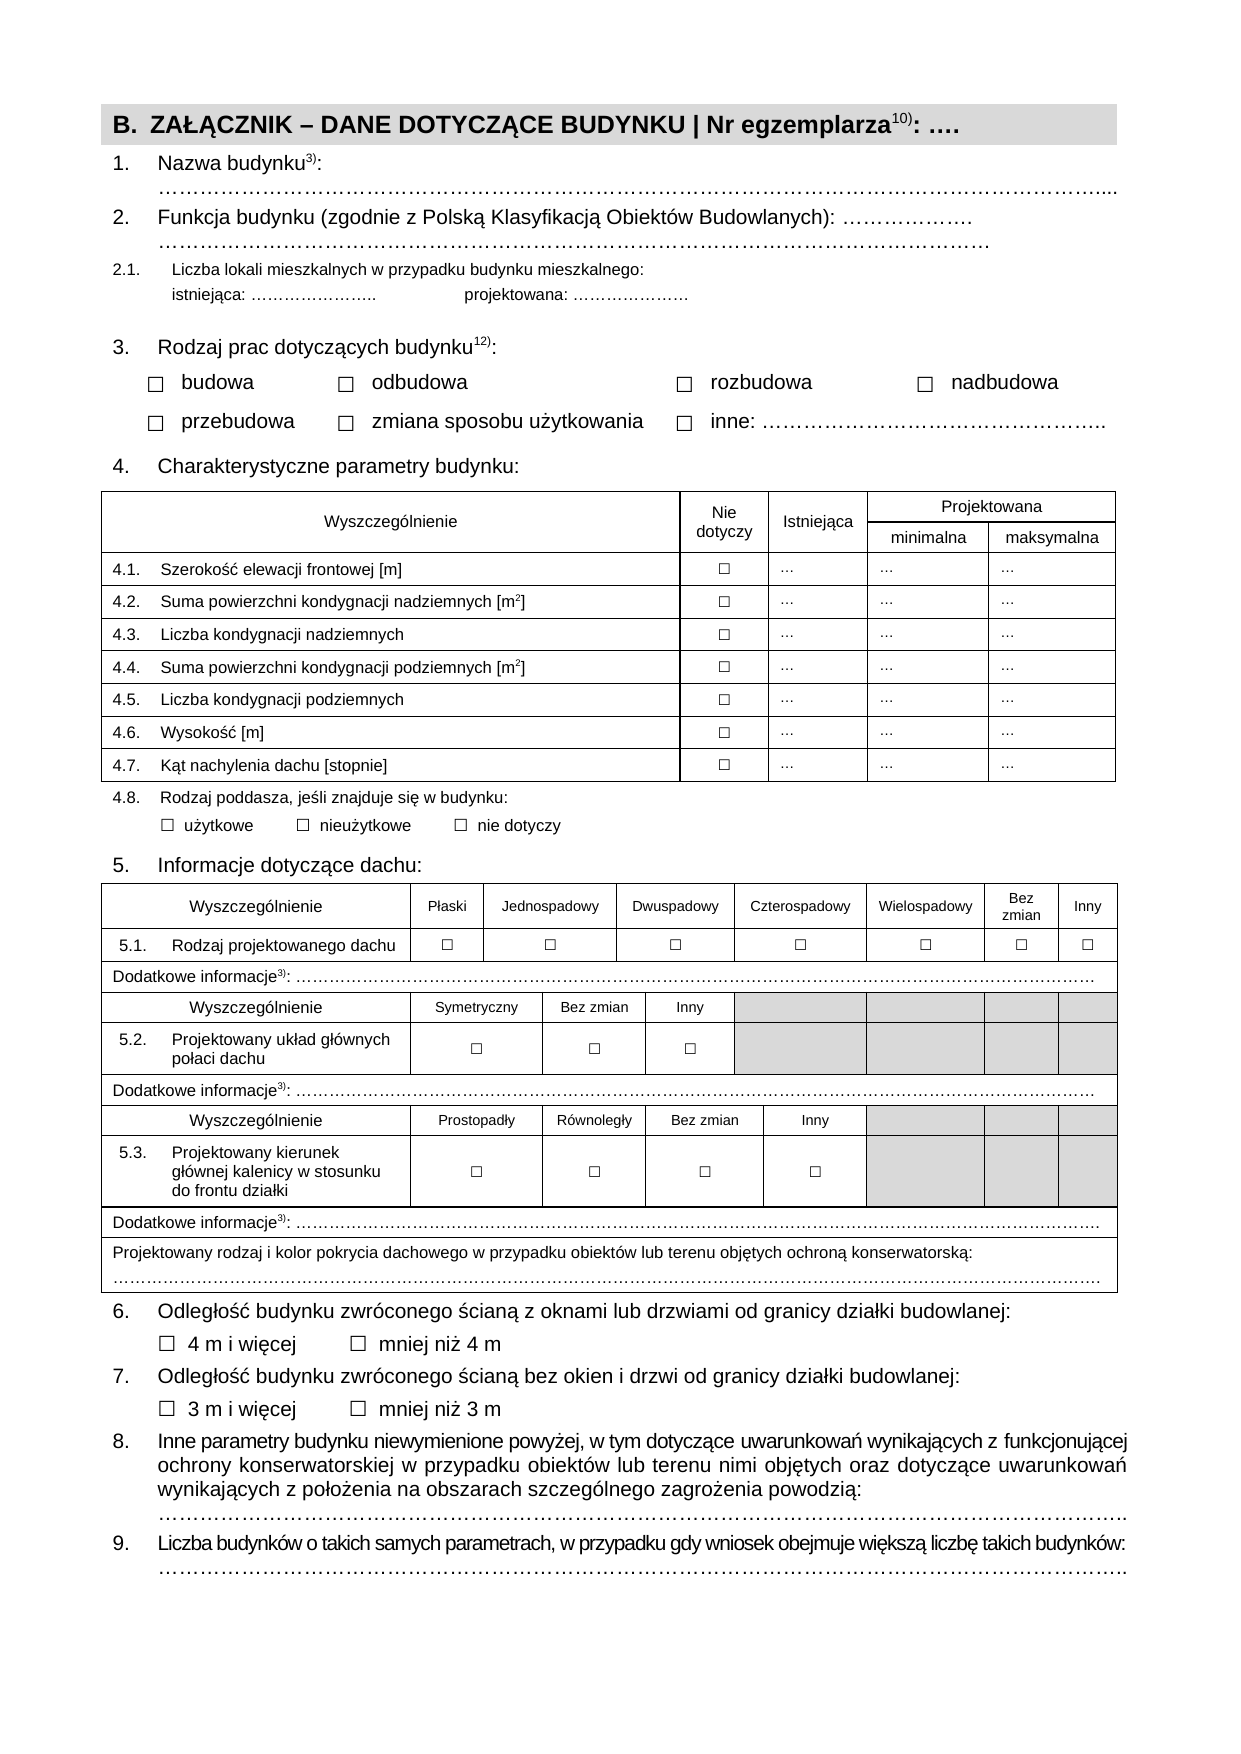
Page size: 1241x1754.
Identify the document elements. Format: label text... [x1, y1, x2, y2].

table_header Bez zmian [985, 884, 1058, 928]
table_cell … [769, 749, 867, 781]
table_header ☐ [146, 365, 181, 403]
table_header Dwuspadowy [617, 884, 734, 928]
table_cell Liczba kondygnacji nadziemnych [102, 619, 679, 650]
table_cell [1059, 993, 1117, 1022]
table_cell … [868, 684, 988, 716]
table_header rozbudowa [710, 365, 916, 403]
table_cell Projektowany układ głównych połaci dachu [102, 1023, 410, 1074]
table_header nadbudowa [951, 365, 1112, 403]
table_cell ☐ [681, 749, 768, 781]
table_header ZAŁĄCZNIK – DANE DOTYCZĄCE BUDYNKU | Nr egzemplarza10): …. [101, 104, 1117, 145]
text ☐ 4 m i więcej ☐ mniej niż 4 m [157, 1329, 1128, 1358]
table_cell [867, 1106, 984, 1135]
table_header Nie dotyczy [681, 492, 768, 552]
table_cell ☐ [646, 1136, 763, 1206]
table_cell … [769, 717, 867, 748]
table_cell ☐ [646, 1023, 734, 1074]
table_cell Inny [646, 993, 734, 1022]
table_cell Rodzaj projektowanego dachu [102, 929, 410, 961]
table_cell … [868, 651, 988, 683]
table_cell ☐ [336, 404, 372, 448]
table_cell inne: ………………………………………….. [710, 404, 1121, 448]
table_cell [1059, 1106, 1117, 1135]
table_cell Dodatkowe informacje3): ………………………………………………………………………………………………………………………………. [102, 1208, 1117, 1237]
table_cell … [868, 749, 988, 781]
table_header budowa [181, 365, 336, 403]
table_cell … [769, 553, 867, 585]
table_cell Szerokość elewacji frontowej [m] [102, 553, 679, 585]
subtitle Nazwa budynku3): ……………………………………………………………………………………………………………………….... [112, 151, 1128, 199]
table_cell … [989, 586, 1115, 617]
table_cell Prostopadły [411, 1106, 542, 1135]
text ☐ 3 m i więcej ☐ mniej niż 3 m [157, 1394, 1128, 1423]
table_header Wyszczególnienie [102, 492, 679, 552]
table_cell Dodatkowe informacje3): ……………………………………………………………………………………………………………………………… [102, 1075, 1117, 1105]
table_cell Bez zmian [646, 1106, 763, 1135]
table_header Jednospadowy [484, 884, 616, 928]
table_cell minimalna [868, 523, 988, 552]
table_cell … [769, 684, 867, 716]
table_header Czterospadowy [735, 884, 866, 928]
table_cell ☐ [411, 1136, 542, 1206]
table_cell ☐ [1059, 929, 1117, 961]
table_cell … [989, 619, 1115, 650]
table_cell [735, 1023, 866, 1074]
text istniejąca: ………………….. projektowana: ………………… [172, 285, 1128, 304]
table_cell ☐ [617, 929, 734, 961]
table_cell … [769, 651, 867, 683]
subtitle Odległość budynku zwróconego ścianą bez okien i drzwi od granicy działki budowlanej: [112, 1364, 1128, 1388]
table_cell Kąt nachylenia dachu [stopnie] [102, 749, 679, 781]
table_header odbudowa [372, 365, 675, 403]
table_header ☐ [336, 365, 372, 403]
table_cell [985, 1023, 1058, 1074]
subtitle Charakterystyczne parametry budynku: [112, 454, 1128, 478]
table_cell [985, 1136, 1058, 1206]
table_cell ☐ [681, 586, 768, 617]
table_cell ☐ [681, 717, 768, 748]
table_cell ☐ [411, 929, 483, 961]
table_cell … [989, 717, 1115, 748]
table_header ☐ [916, 365, 951, 403]
table_cell ☐ [681, 684, 768, 716]
table_cell … [989, 684, 1115, 716]
table_header ☐ [675, 365, 710, 403]
table_cell ☐ [543, 1136, 645, 1206]
table_cell Wyszczególnienie [102, 993, 410, 1022]
table_cell ☐ [764, 1136, 866, 1206]
table_cell … [868, 586, 988, 617]
table_cell … [868, 553, 988, 585]
table_cell Liczba kondygnacji podziemnych [102, 684, 679, 716]
table_cell … [769, 619, 867, 650]
table_header Istniejąca [769, 492, 867, 552]
subtitle Inne parametry budynku niewymienione powyżej, w tym dotyczące uwarunkowań wynikających z funkcjonującej ochrony konserwatorskiej w przypadku obiektów lub terenu nimi objętych oraz dotyczące uwarunkowań wynikających z położenia na obszarach szczególnego zagrożenia powodzią: [112, 1429, 1128, 1501]
subtitle Rodzaj prac dotyczących budynku): [112, 334, 1128, 358]
table_cell ☐ [735, 929, 866, 961]
table_cell Wysokość [m] [102, 717, 679, 748]
table_cell Dodatkowe informacje3): ……………………………………………………………………………………………………………………………… [102, 962, 1117, 992]
table_cell [985, 993, 1058, 1022]
table_cell ☐ [681, 651, 768, 683]
subtitle Liczba budynków o takich samych parametrach, w przypadku gdy wniosek obejmuje większą liczbę takich budynków: ………………………………………………………………………………………………………………………….. [112, 1531, 1128, 1579]
table_cell ☐ [484, 929, 616, 961]
table_header Płaski [411, 884, 483, 928]
subtitle Funkcja budynku (zgodnie z Polską Klasyfikacją Obiektów Budowlanych): ……………….………………………………………………………………………………………………………… [112, 205, 1128, 253]
table_cell Symetryczny [411, 993, 542, 1022]
table_cell Wyszczególnienie [102, 1106, 410, 1135]
table_cell ☐ [681, 619, 768, 650]
table_cell ☐ [411, 1023, 542, 1074]
table_cell … [989, 749, 1115, 781]
table_cell ☐ [867, 929, 984, 961]
table_header Inny [1059, 884, 1117, 928]
table_cell … [868, 717, 988, 748]
table_cell Projektowany kierunek głównej kalenicy w stosunku do frontu działki [102, 1136, 410, 1206]
subtitle Odległość budynku zwróconego ścianą z oknami lub drzwiami od granicy działki budowlanej: [112, 1299, 1128, 1323]
subtitle Rodzaj poddasza, jeśli znajduje się w budynku: [112, 788, 1128, 807]
subtitle Informacje dotyczące dachu: [112, 853, 1128, 877]
table_cell Projektowany rodzaj i kolor pokrycia dachowego w przypadku obiektów lub terenu objętych ochroną konserwatorską: ……………………………………………………………………………………………………………………………………………………………. [102, 1238, 1117, 1292]
table_cell ☐ [681, 553, 768, 585]
table_cell Suma powierzchni kondygnacji podziemnych [m2] [102, 651, 679, 683]
table_cell [867, 1136, 984, 1206]
text ☐ użytkowe ☐ nieużytkowe ☐ nie dotyczy [160, 814, 1128, 836]
table_cell zmiana sposobu użytkowania [372, 404, 675, 448]
table_cell Inny [764, 1106, 866, 1135]
table_cell ☐ [543, 1023, 645, 1074]
table_cell [735, 993, 866, 1022]
table_cell … [868, 619, 988, 650]
table_cell … [769, 586, 867, 617]
table_cell przebudowa [181, 404, 336, 448]
table_cell … [989, 651, 1115, 683]
subtitle Liczba lokali mieszkalnych w przypadku budynku mieszkalnego: [112, 259, 1128, 278]
table_cell [1059, 1023, 1117, 1074]
table_header Wielospadowy [867, 884, 984, 928]
table_cell Równoległy [543, 1106, 645, 1135]
table_cell [985, 1106, 1058, 1135]
table_cell [1059, 1136, 1117, 1206]
table_cell ☐ [675, 404, 710, 448]
table_header Wyszczególnienie [102, 884, 410, 928]
table_cell … [989, 553, 1115, 585]
table_cell Bez zmian [543, 993, 645, 1022]
table_cell ☐ [985, 929, 1058, 961]
table_cell maksymalna [989, 523, 1115, 552]
subtitle ………………………………………………………………………………………………………………………….. [157, 1501, 1128, 1525]
table_cell [867, 993, 984, 1022]
table_cell ☐ [146, 404, 181, 448]
table_cell Suma powierzchni kondygnacji nadziemnych [m2] [102, 586, 679, 617]
table_header Projektowana [868, 492, 1115, 521]
table_cell [867, 1023, 984, 1074]
